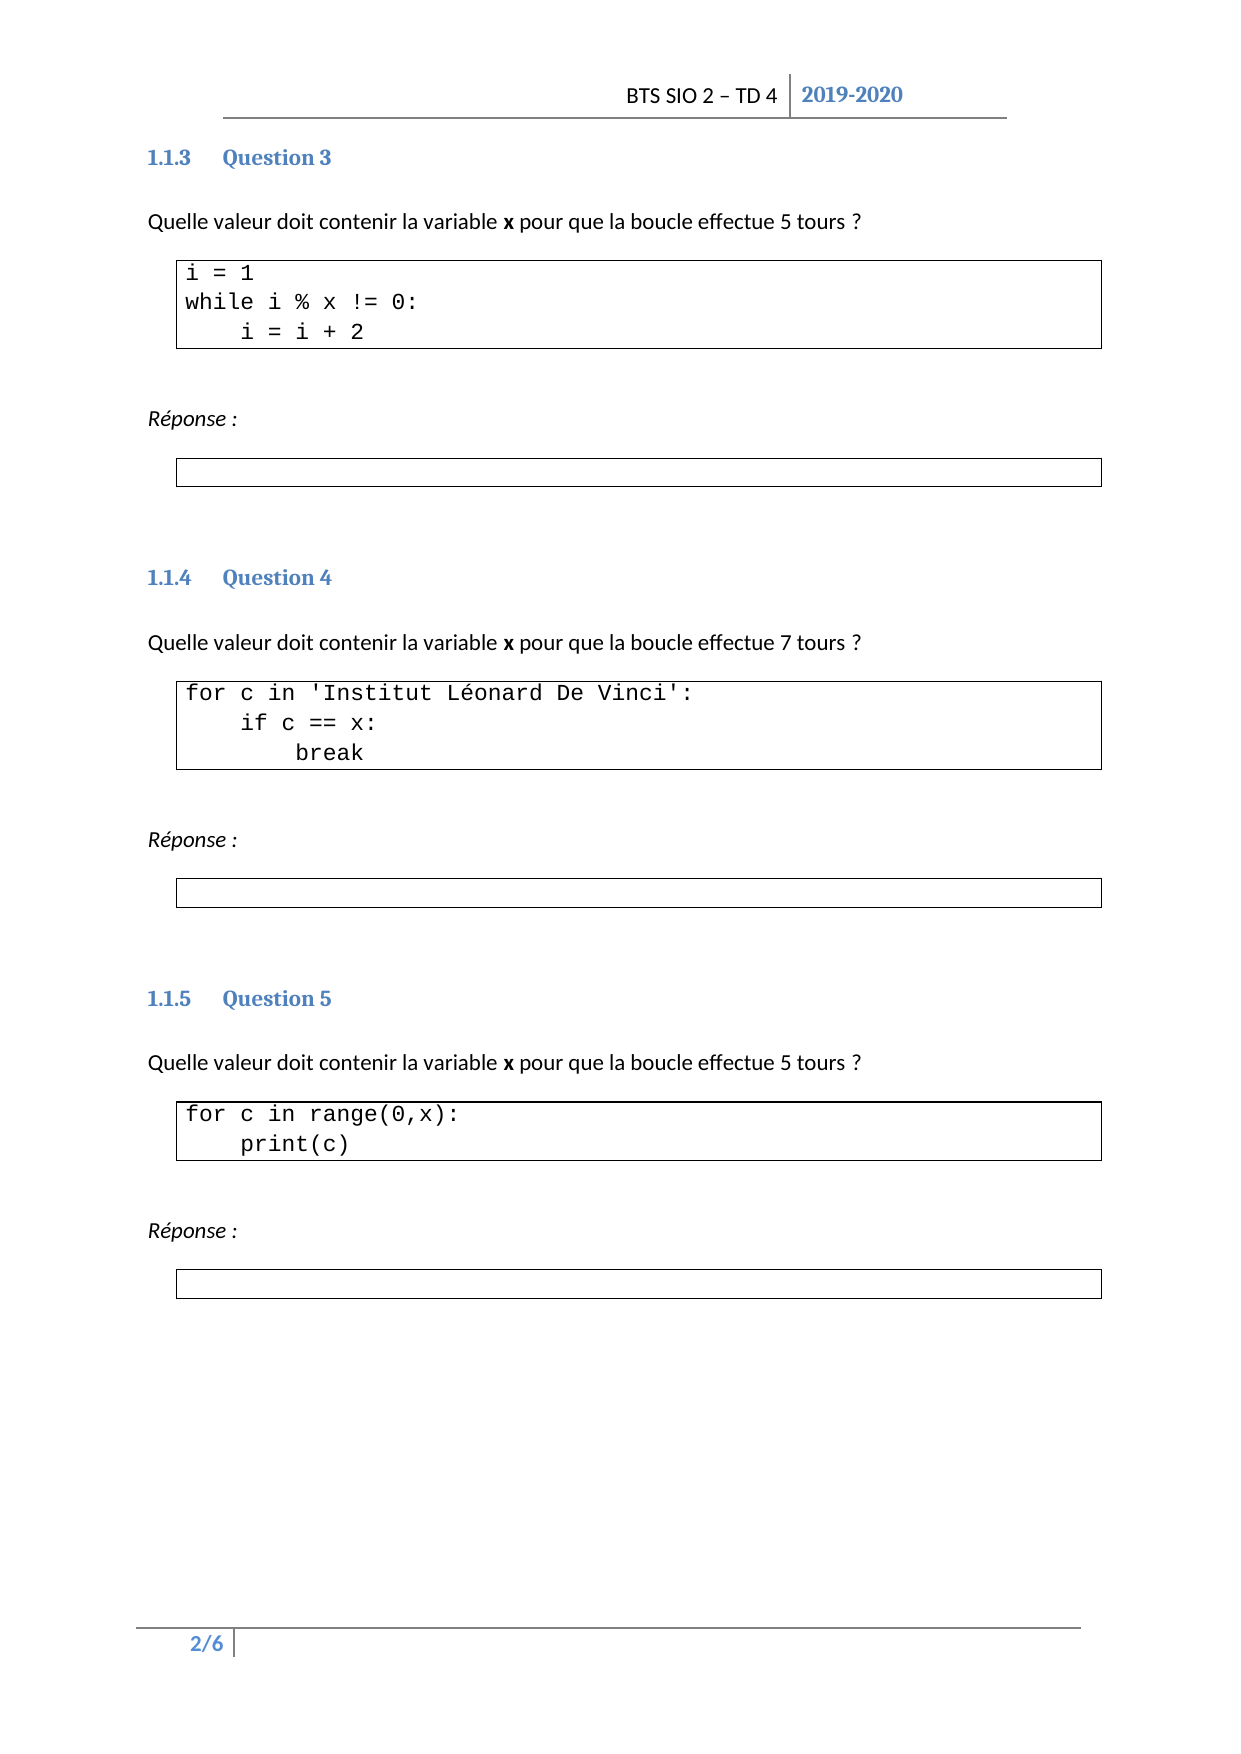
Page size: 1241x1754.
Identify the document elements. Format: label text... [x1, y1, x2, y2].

text Réponse : [148, 825, 1092, 853]
text break [177, 740, 1101, 769]
text i = 1 [177, 261, 1101, 287]
text Quelle valeur doit contenir la variable x pour que la boucle effectue 5 tours ? [148, 1016, 1092, 1076]
text Réponse : [148, 404, 1092, 432]
text print(c) [177, 1131, 1101, 1160]
text Réponse : [148, 1216, 1092, 1244]
text if c == x: [177, 710, 1101, 737]
text while i % x != 0: [177, 289, 1101, 317]
subtitle Question 5 [148, 986, 1092, 1012]
text for c in range(0,x): [177, 1103, 1101, 1128]
text Quelle valeur doit contenir la variable x pour que la boucle effectue 5 tours ? [148, 174, 1092, 235]
subtitle Question 4 [148, 565, 1092, 592]
subtitle Question 3 [148, 144, 1092, 171]
text Quelle valeur doit contenir la variable x pour que la boucle effectue 7 tours ? [148, 595, 1092, 656]
text for c in 'Institut Léonard De Vinci': [177, 682, 1101, 708]
text i = i + 2 [177, 319, 1101, 348]
